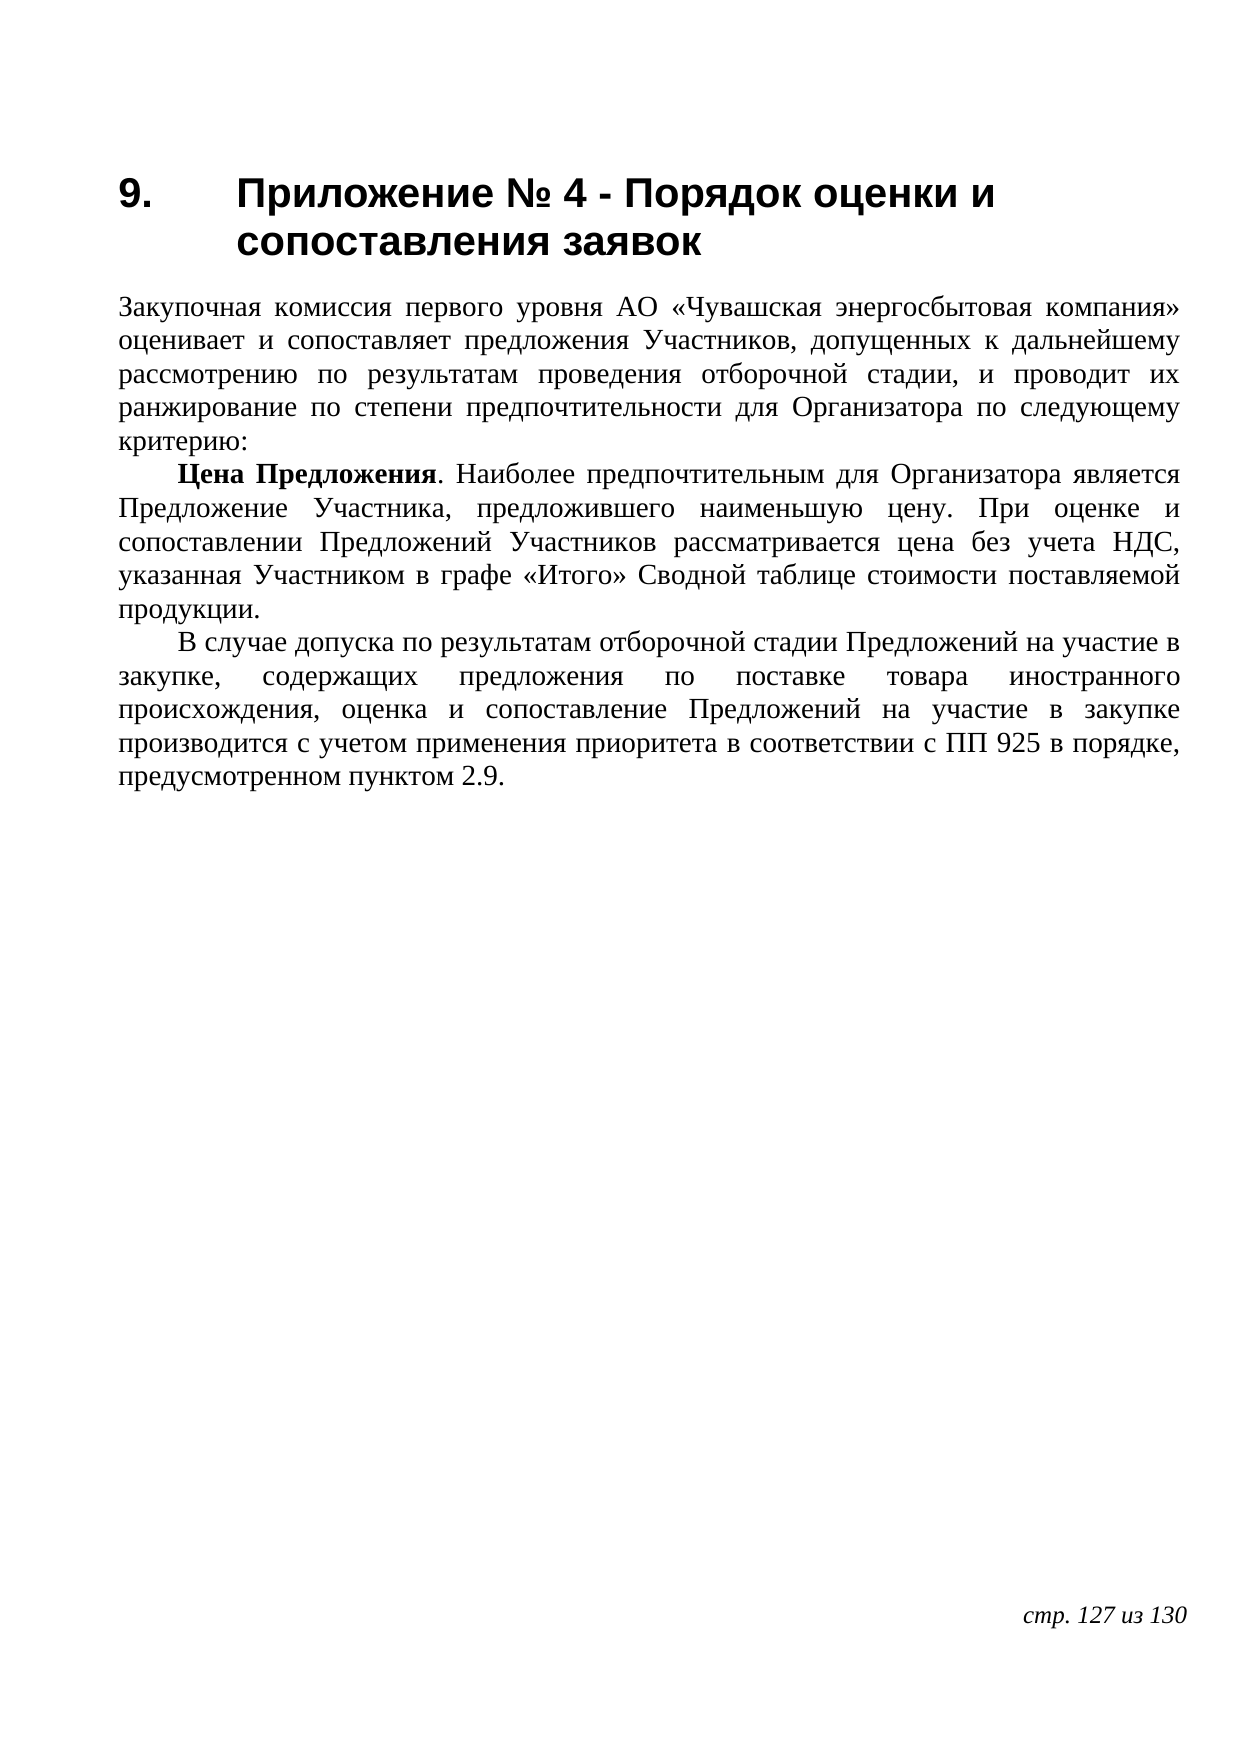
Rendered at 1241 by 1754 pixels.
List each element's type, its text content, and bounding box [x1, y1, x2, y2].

text В случае допуска по результатам отборочной стадии Предложений на участие в закупке, содержащих предложения по поставке товара иностранного происхождения, оценка и сопоставление Предложений на участие в закупке производится с учетом применения приоритета в соответствии с ПП 925 в порядке, предусмотренном пунктом 2.9. [118, 624, 1181, 792]
subtitle Приложение № 4 - Порядок оценки и сопоставления заявок [118, 168, 1181, 264]
text Закупочная комиссия первого уровня АО «Чувашская энергосбытовая компания» оценивает и сопоставляет предложения Участников, допущенных к дальнейшему рассмотрению по результатам проведения отборочной стадии, и проводит их ранжирование по степени предпочтительности для Организатора по следующему критерию: [118, 289, 1181, 457]
text Цена Предложения. Наиболее предпочтительным для Организатора является Предложение Участника, предложившего наименьшую цену. При оценке и сопоставлении Предложений Участников рассматривается цена без учета НДС, указанная Участником в графе «Итого» Сводной таблице стоимости поставляемой продукции. [118, 457, 1181, 624]
